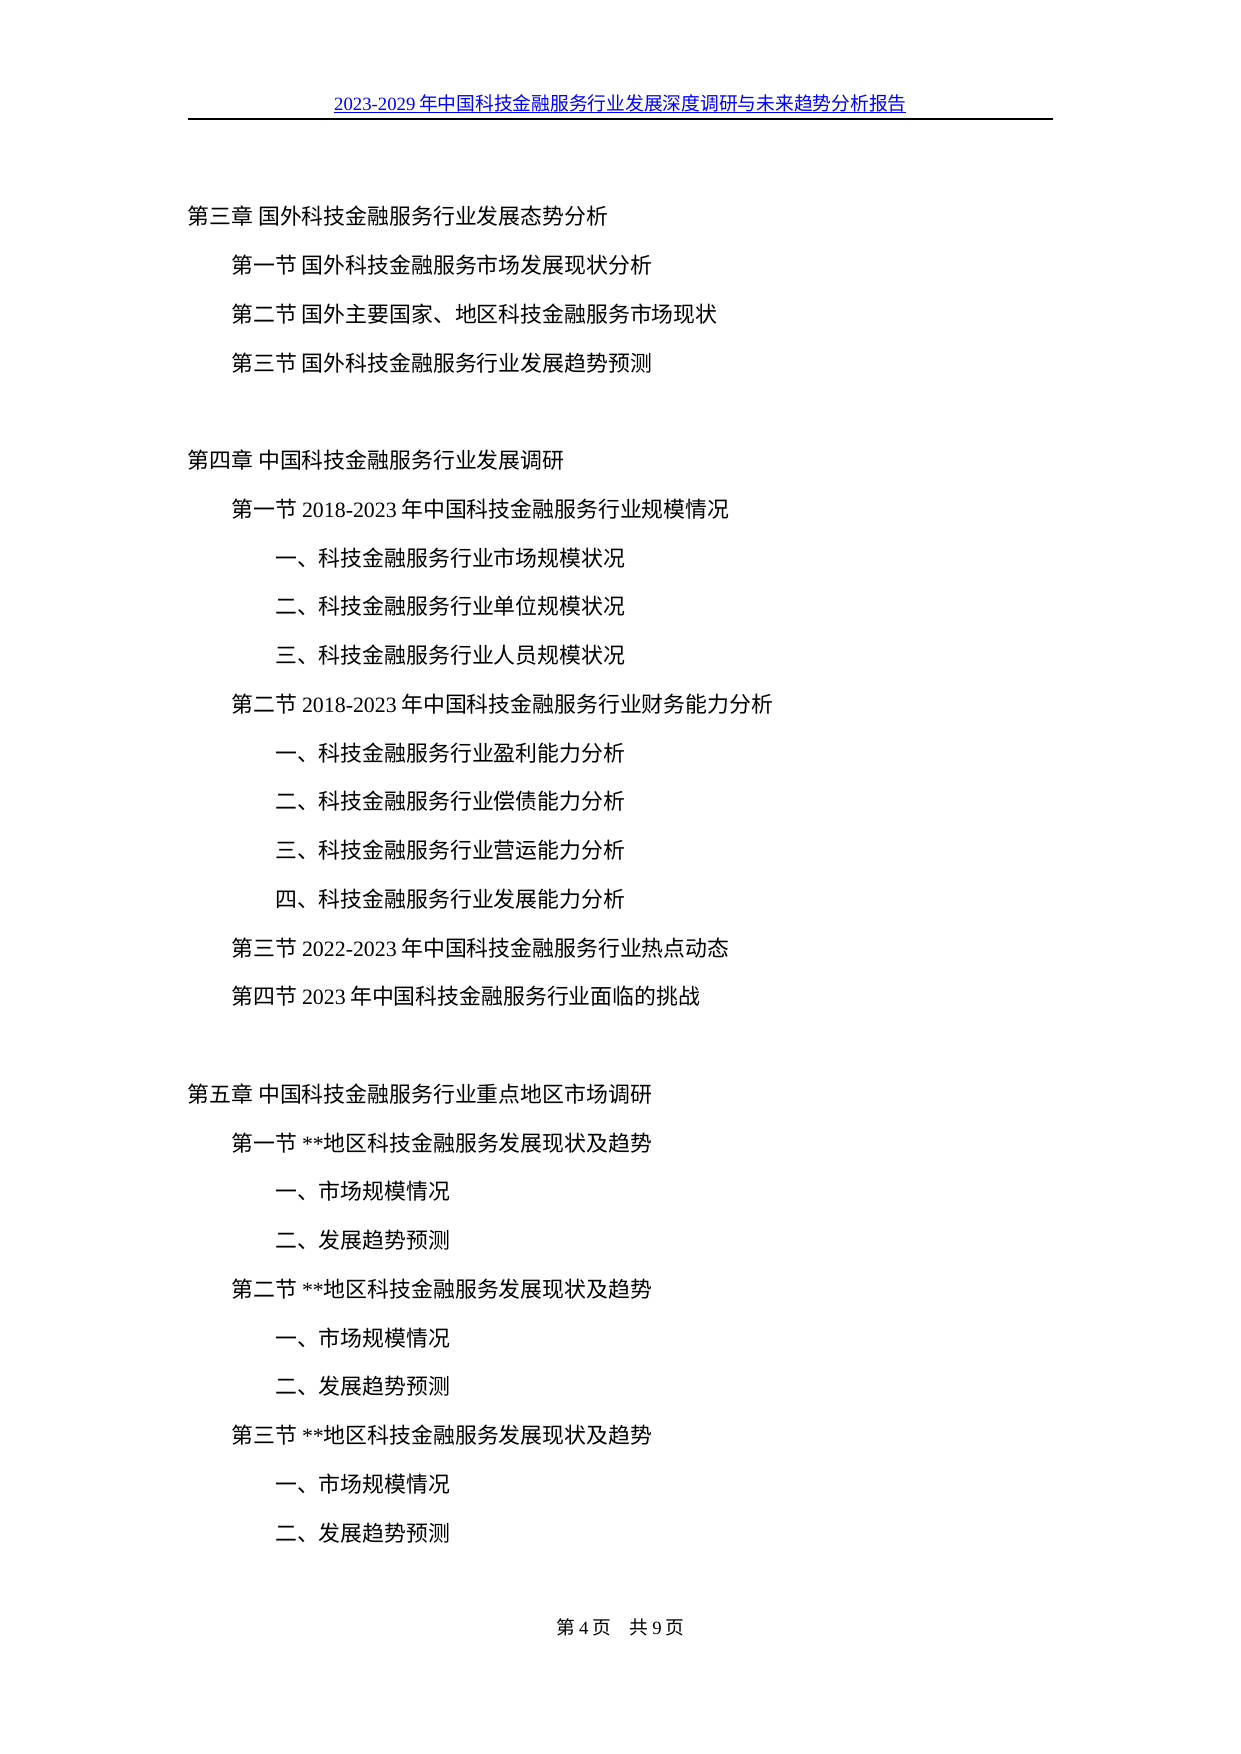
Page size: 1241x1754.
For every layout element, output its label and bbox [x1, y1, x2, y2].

text [187, 150, 1053, 1548]
